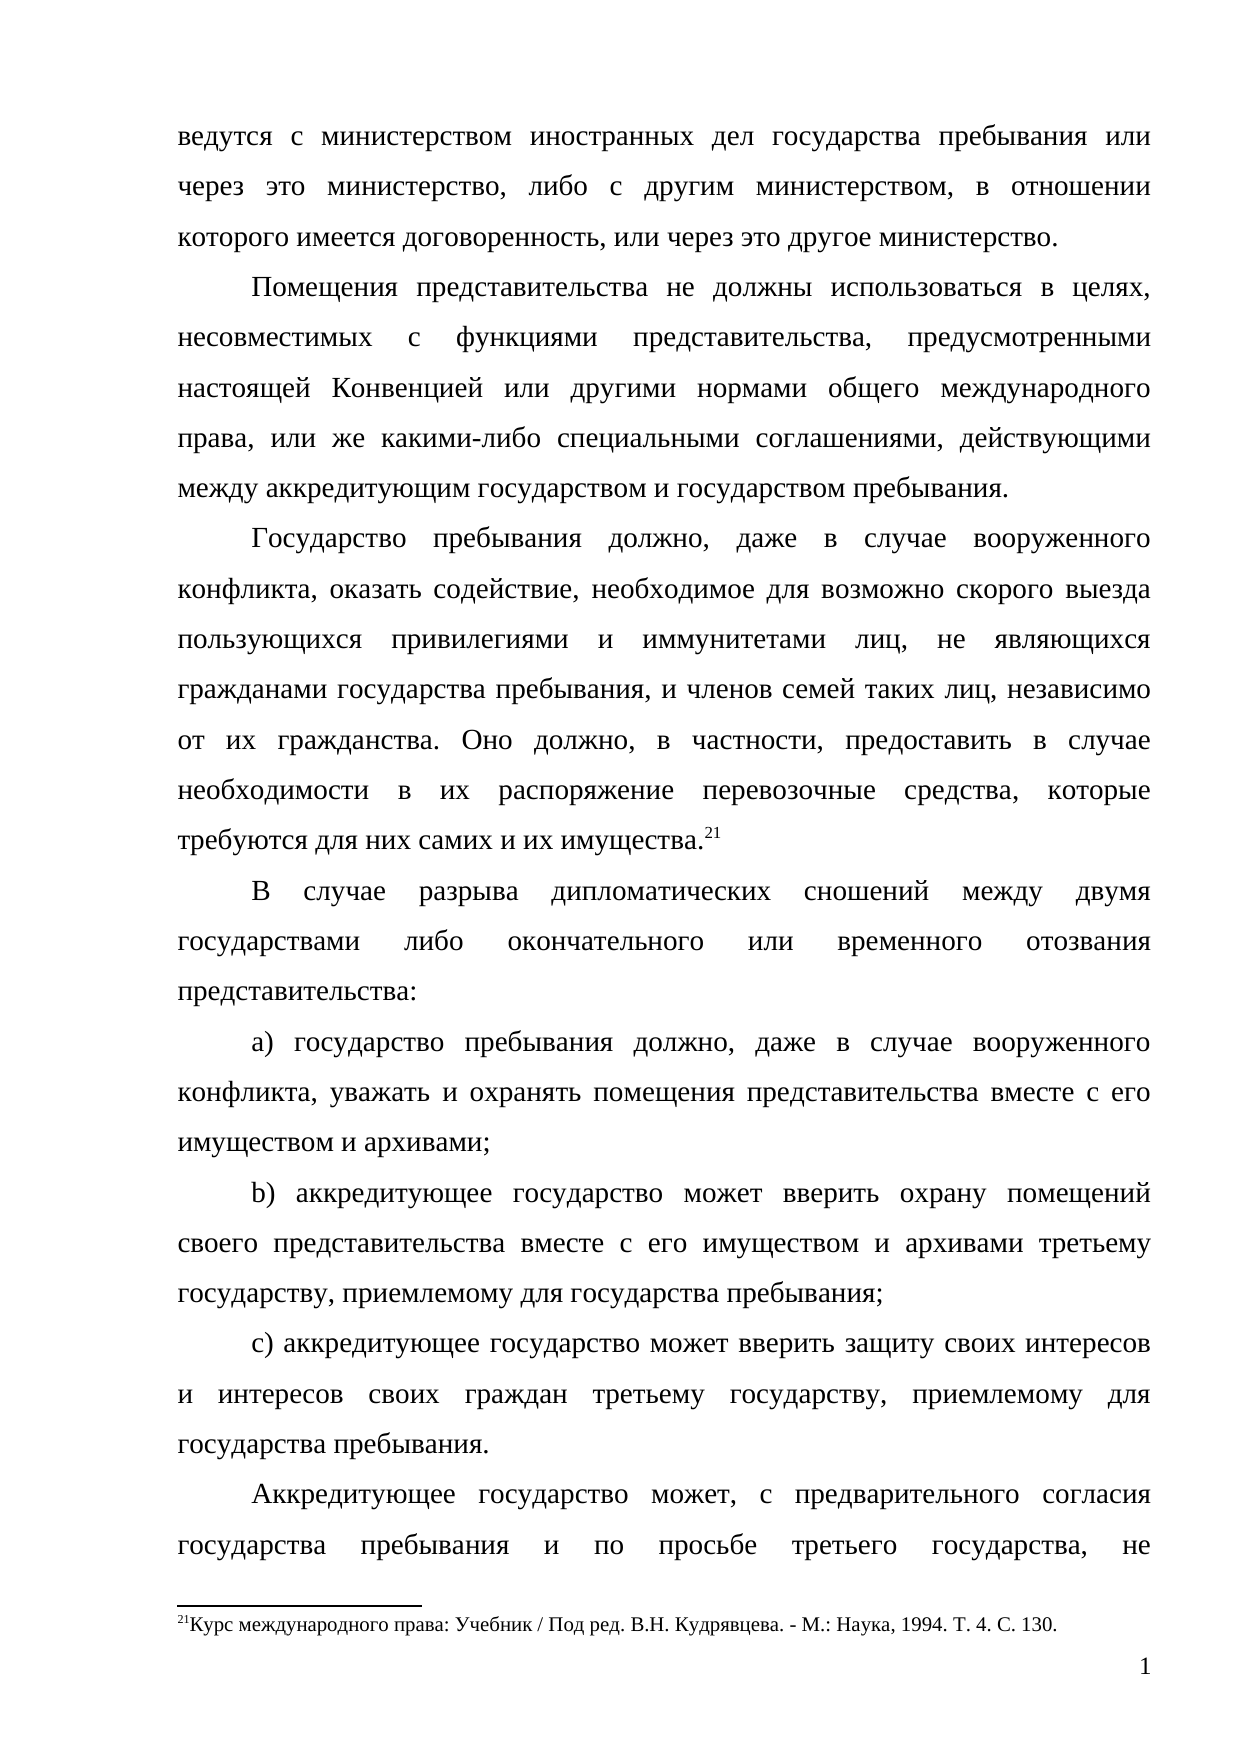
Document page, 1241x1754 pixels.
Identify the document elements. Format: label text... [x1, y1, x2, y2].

text Государство пребывания должно, даже в случае вооруженного конфликта, оказать содействие, необходимое для возможно скорого выезда пользующихся привилегиями и иммунитетами лиц, не являющихся гражданами государства пребывания, и членов семей таких лиц, независимо от их гражданства. Оно должно, в частности, предоставить в случае необходимости в их распоряжение перевозочные средства, которые требуются для них самих и их имущества. [177, 521, 1152, 856]
text b) аккредитующее государство может вверить охрану помещений своего представительства вместе с его имуществом и архивами третьему государству, приемлемому для государства пребывания; [177, 1175, 1152, 1309]
text В случае разрыва дипломатических сношений между двумя государствами либо окончательного или временного отозвания представительства: [177, 873, 1152, 1007]
text c) аккредитующее государство может вверить защиту своих интересов и интересов своих граждан третьему государству, приемлемому для государства пребывания. [177, 1326, 1152, 1460]
text a) государство пребывания должно, даже в случае вооруженного конфликта, уважать и охранять помещения представительства вместе с его имуществом и архивами; [177, 1024, 1152, 1158]
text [177, 118, 1152, 252]
text Помещения представительства не должны использоваться в целях, несовместимых с функциями представительства, предусмотренными настоящей Конвенцией или другими нормами общего международного права, или же какими-либо специальными соглашениями, действующими между аккредитующим государством и государством пребывания. [177, 269, 1152, 504]
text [177, 1477, 1152, 1560]
